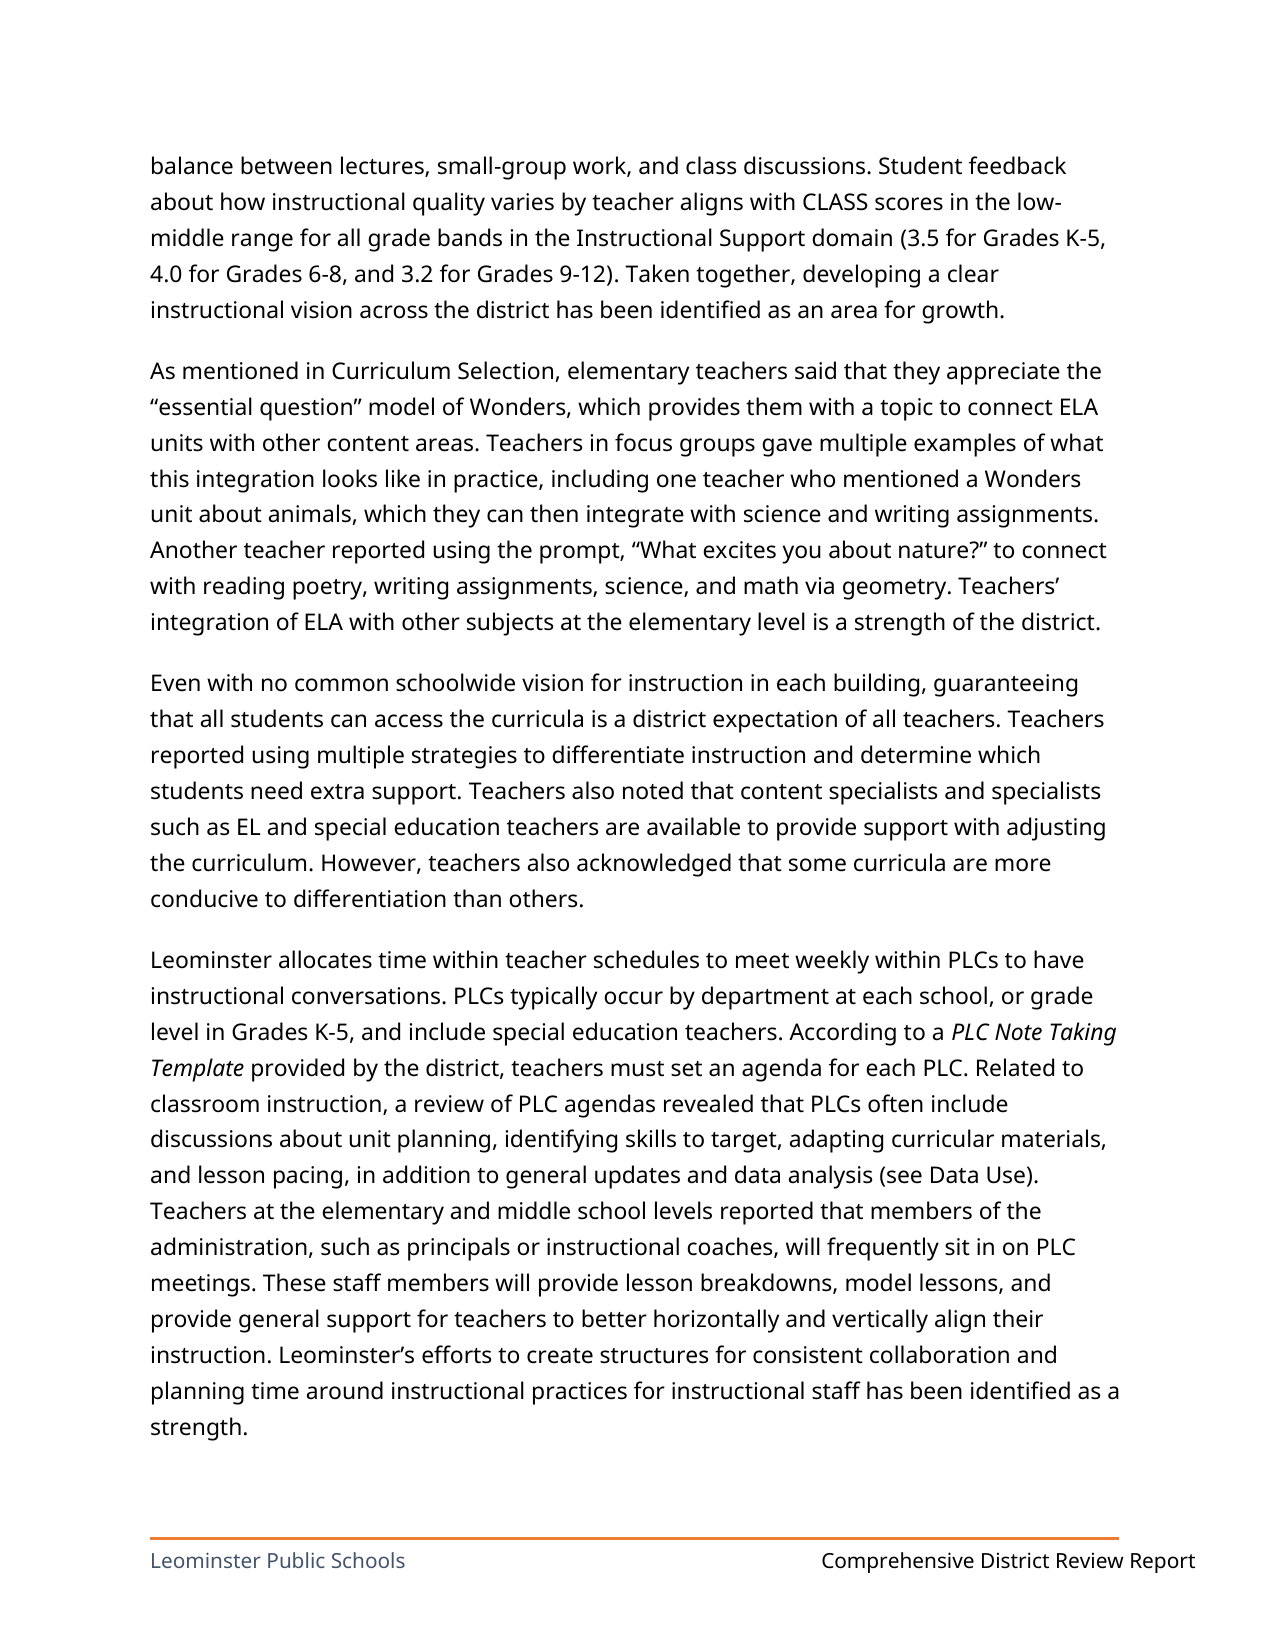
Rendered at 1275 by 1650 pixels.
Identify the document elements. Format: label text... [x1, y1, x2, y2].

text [150, 150, 1125, 325]
text As mentioned in Curriculum Selection, elementary teachers said that they appreciate the “essential question” model of Wonders, which provides them with a topic to connect ELA units with other content areas. Teachers in focus groups gave multiple examples of what this integration looks like in practice, including one teacher who mentioned a Wonders unit about animals, which they can then integrate with science and writing assignments. Another teacher reported using the prompt, “What excites you about nature?” to connect with reading poetry, writing assignments, science, and math via geometry. Teachers’ integration of ELA with other subjects at the elementary level is a strength of the district. [150, 355, 1125, 637]
text Leominster allocates time within teacher schedules to meet weekly within PLCs to have instructional conversations. PLCs typically occur by department at each school, or grade level in Grades K-5, and include special education teachers. According to a PLC Note Taking Template provided by the district, teachers must set an agenda for each PLC. Related to classroom instruction, a review of PLC agendas revealed that PLCs often include discussions about unit planning, identifying skills to target, adapting curricular materials, and lesson pacing, in addition to general updates and data analysis (see Data Use). Teachers at the elementary and middle school levels reported that members of the administration, such as principals or instructional coaches, will frequently sit in on PLC meetings. These staff members will provide lesson breakdowns, model lessons, and provide general support for teachers to better horizontally and vertically align their instruction. Leominster’s efforts to create structures for consistent collaboration and planning time around instructional practices for instructional staff has been identified as a strength. [150, 944, 1125, 1442]
text Even with no common schoolwide vision for instruction in each building, guaranteeing that all students can access the curricula is a district expectation of all teachers. Teachers reported using multiple strategies to differentiate instruction and determine which students need extra support. Teachers also noted that content specialists and specialists such as EL and special education teachers are available to provide support with adjusting the curriculum. However, teachers also acknowledged that some curricula are more conducive to differentiation than others. [150, 667, 1125, 914]
